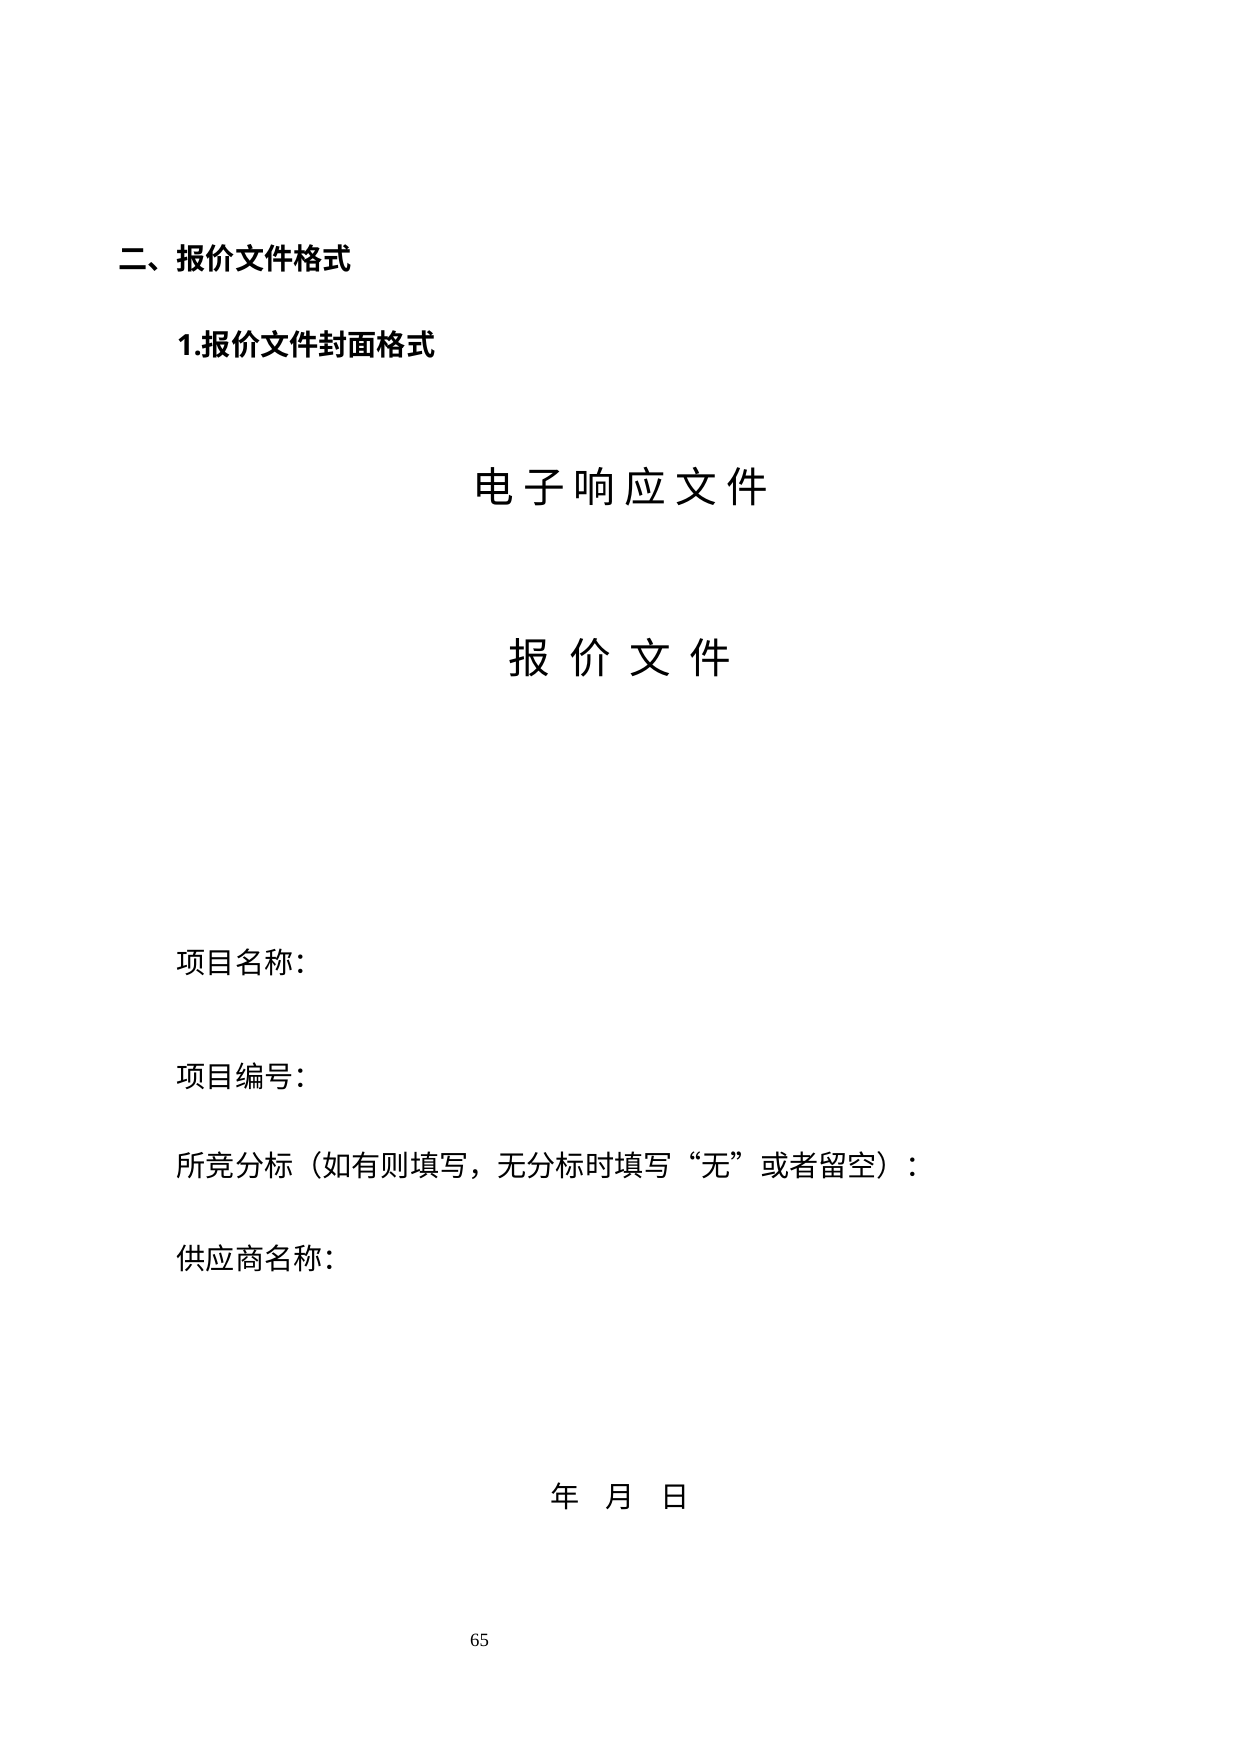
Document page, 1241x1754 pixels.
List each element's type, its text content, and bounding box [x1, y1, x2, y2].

text 项目编号： [118, 1054, 1122, 1096]
text 供应商名称： [118, 1235, 1122, 1278]
text 项目名称： [118, 939, 1122, 982]
text 二、报价文件格式 [118, 224, 1078, 289]
text 1.报价文件封面格式 [118, 310, 1122, 375]
text 报 价 文 件 [118, 626, 1122, 686]
text 所竞分标（如有则填写，无分标时填写“无”或者留空）： [118, 1143, 1122, 1185]
text 年 月 日 [118, 1473, 1122, 1516]
text 电 子 响 应 文 件 [118, 454, 1122, 514]
